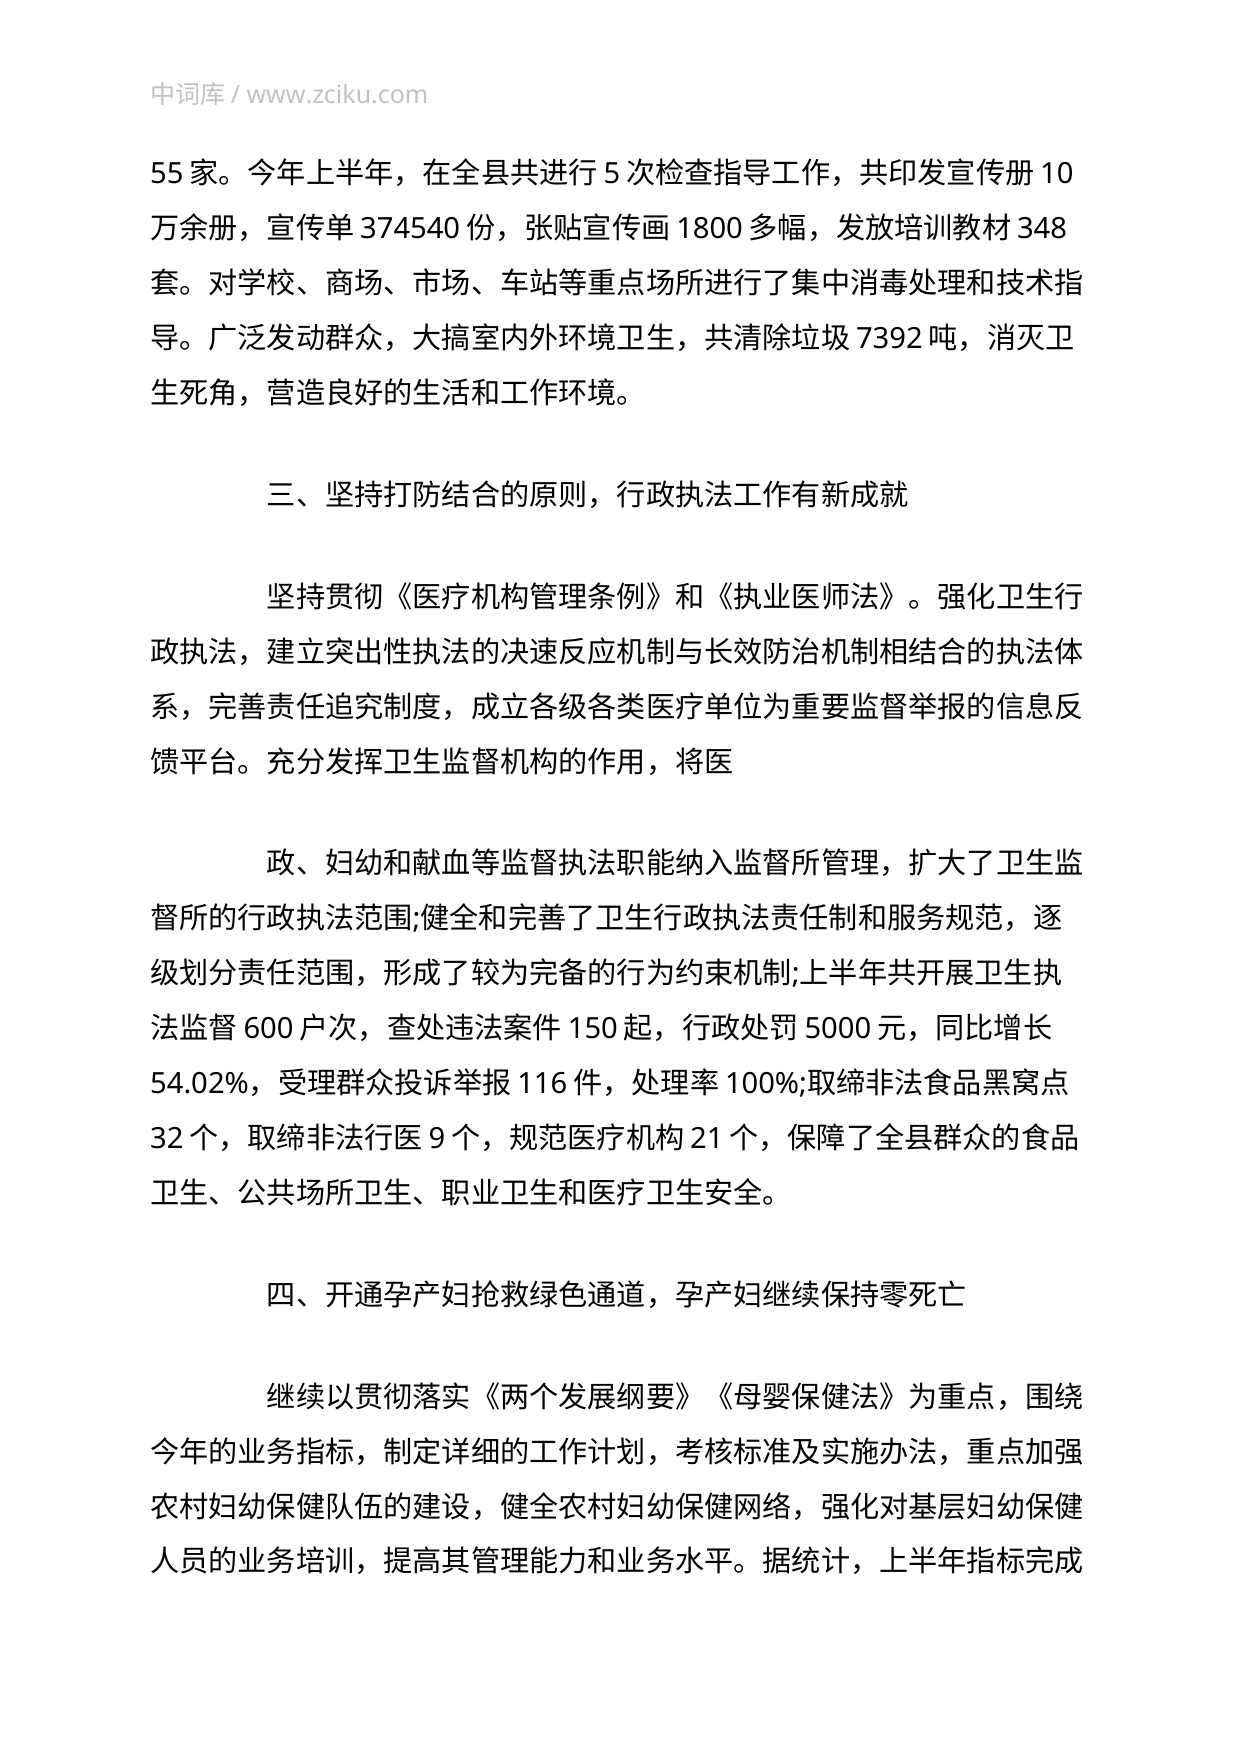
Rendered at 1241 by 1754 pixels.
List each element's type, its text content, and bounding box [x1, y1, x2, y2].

text 四、开通孕产妇抢救绿色通道，孕产妇继续保持零死亡 [150, 1272, 1090, 1314]
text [150, 150, 1090, 412]
text 坚持贯彻《医疗机构管理条例》和《执业医师法》。强化卫生行政执法，建立突出性执法的决速反应机制与长效防治机制相结合的执法体系，完善责任追究制度，成立各级各类医疗单位为重要监督举报的信息反馈平台。充分发挥卫生监督机构的作用，将医 [150, 573, 1090, 780]
text 三、坚持打防结合的原则，行政执法工作有新成就 [150, 472, 1090, 514]
text 政、妇幼和献血等监督执法职能纳入监督所管理，扩大了卫生监督所的行政执法范围;健全和完善了卫生行政执法责任制和服务规范，逐级划分责任范围，形成了较为完备的行为约束机制;上半年共开展卫生执法监督600户次，查处违法案件150起，行政处罚5000元，同比增长54.02%，受理群众投诉举报116件，处理率100%;取缔非法食品黑窝点32个，取缔非法行医9个，规范医疗机构21个，保障了全县群众的食品卫生、公共场所卫生、职业卫生和医疗卫生安全。 [150, 840, 1090, 1212]
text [150, 1373, 1090, 1580]
